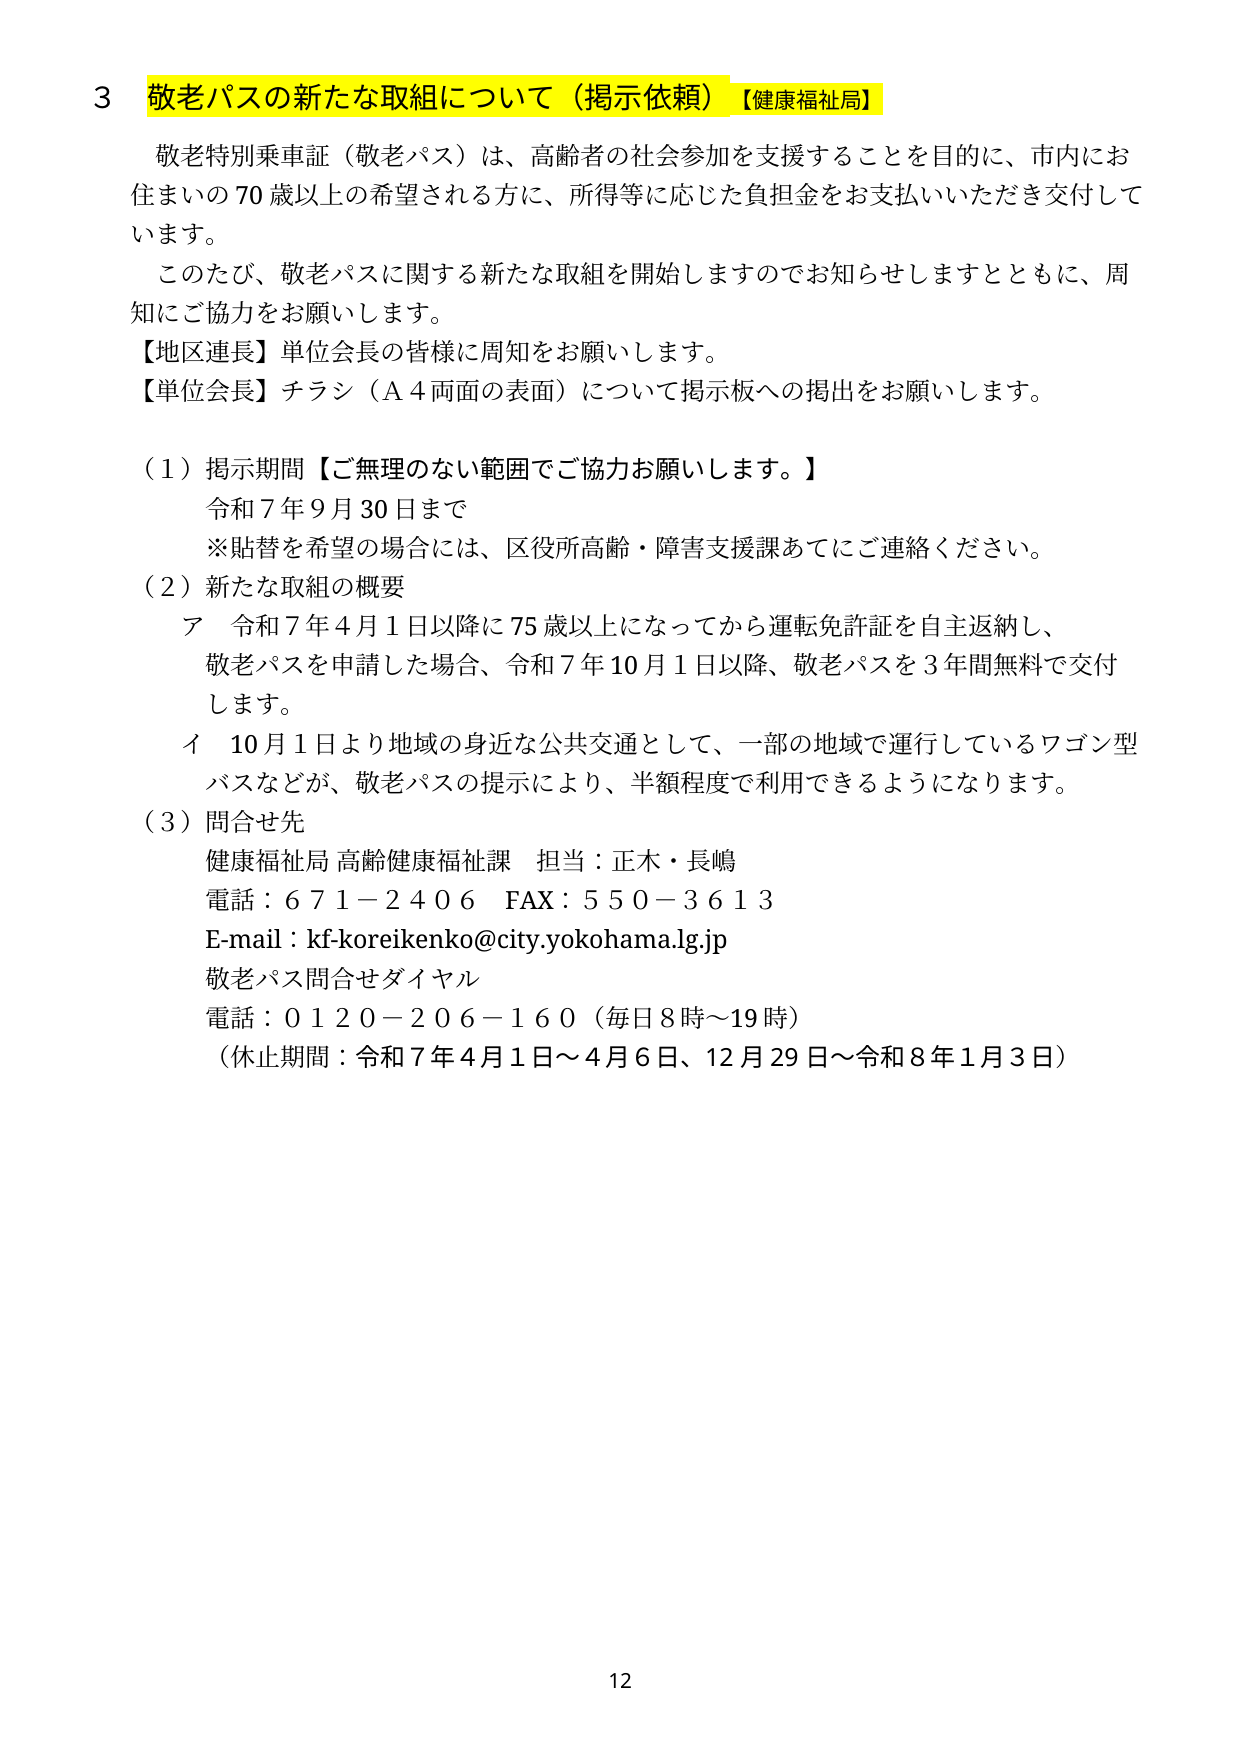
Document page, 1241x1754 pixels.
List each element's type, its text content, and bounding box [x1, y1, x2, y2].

text イ 10月１日より地域の身近な公共交通として、一部の地域で運行しているワゴン型 [130, 723, 1152, 762]
text （２）新たな取組の概要 [130, 566, 1152, 605]
text 電話：６７１－２４０６ FAX：５５０－３６１３ [130, 879, 1152, 918]
text ※貼替を希望の場合には、区役所高齢・障害支援課あてにご連絡ください。 [130, 527, 1152, 566]
text 健康福祉局 高齢健康福祉課 担当：正木・長嶋 [130, 840, 1152, 879]
text 電話：０１２０－２０６－１６０（毎日８時～19時） [130, 997, 1152, 1036]
text 【単位会長】チラシ（Ａ４両面の表面）について掲示板への掲出をお願いします。 [130, 370, 1152, 409]
text （休止期間：令和７年４月１日～４月６日、12 月29 日～令和８年１月３日） [130, 1036, 1152, 1075]
text ３ 敬老パスの新たな取組について（掲示依頼）【健康福祉局】 [89, 57, 1152, 135]
text します。 [130, 683, 1152, 723]
text E-mail：kf-koreikenko@city.yokohama.lg.jp [130, 918, 1152, 958]
text （１）掲示期間【ご無理のない範囲でご協力お願いします。】 [130, 448, 1152, 488]
text 令和７年９月30日まで [130, 488, 1152, 527]
text 敬老パス問合せダイヤル [130, 958, 1152, 997]
text 敬老パスを申請した場合、令和７年10月１日以降、敬老パスを３年間無料で交付 [130, 644, 1152, 683]
text バスなどが、敬老パスの提示により、半額程度で利用できるようになります。 [130, 762, 1152, 801]
text （３）問合せ先 [130, 801, 1152, 840]
text このたび、敬老パスに関する新たな取組を開始しますのでお知らせしますとともに、周知にご協力をお願いします。 [130, 253, 1152, 331]
text 【地区連長】単位会長の皆様に周知をお願いします。 [130, 331, 1152, 370]
text 敬老特別乗車証（敬老パス）は、高齢者の社会参加を支援することを目的に、市内にお住まいの70 歳以上の希望される方に、所得等に応じた負担金をお支払いいただき交付しています。 [130, 135, 1152, 253]
text ア 令和７年４月１日以降に75歳以上になってから運転免許証を自主返納し、 [130, 605, 1152, 644]
